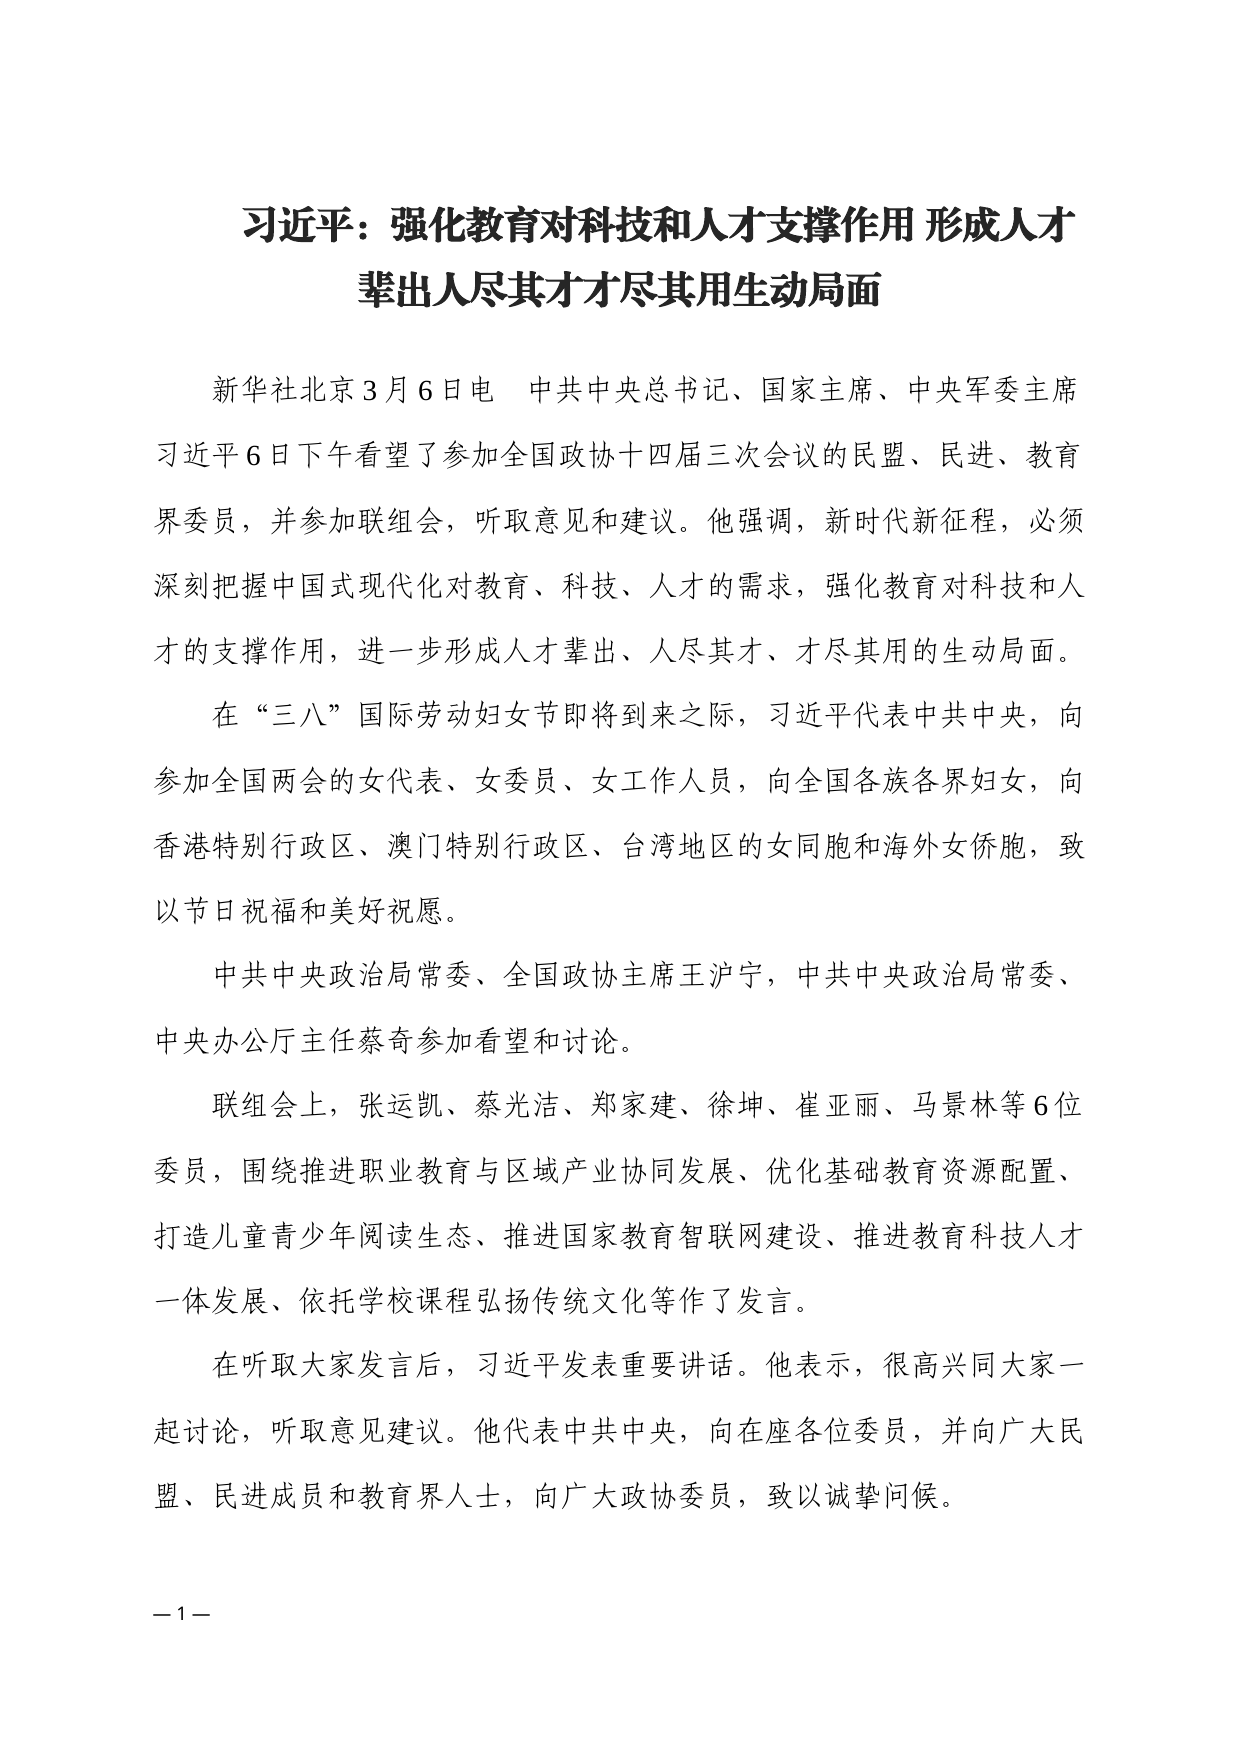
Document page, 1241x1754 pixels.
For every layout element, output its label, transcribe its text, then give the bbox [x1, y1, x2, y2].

text 联组会上，张运凯、蔡光洁、郑家建、徐坤、崔亚丽、马景林等6位委员，围绕推进职业教育与区域产业协同发展、优化基础教育资源配置、打造儿童青少年阅读生态、推进国家教育智联网建设、推进教育科技人才一体发展、依托学校课程弘扬传统文化等作了发言。 [152, 1071, 1088, 1331]
text 中共中央政治局常委、全国政协主席王沪宁，中共中央政治局常委、中央办公厅主任蔡奇参加看望和讨论。 [152, 941, 1088, 1071]
text 在听取大家发言后，习近平发表重要讲话。他表示，很高兴同大家一起讨论，听取意见建议。他代表中共中央，向在座各位委员，并向广大民盟、民进成员和教育界人士，向广大政协委员，致以诚挚问候。 [152, 1331, 1088, 1526]
text 新华社北京3月6日电 中共中央总书记、国家主席、中央军委主席习近平6日下午看望了参加全国政协十四届三次会议的民盟、民进、教育界委员，并参加联组会，听取意见和建议。他强调，新时代新征程，必须深刻把握中国式现代化对教育、科技、人才的需求，强化教育对科技和人才的支撑作用，进一步形成人才辈出、人尽其才、才尽其用的生动局面。 [152, 356, 1088, 681]
text 在“三八”国际劳动妇女节即将到来之际，习近平代表中共中央，向参加全国两会的女代表、女委员、女工作人员，向全国各族各界妇女，向香港特别行政区、澳门特别行政区、台湾地区的女同胞和海外女侨胞，致以节日祝福和美好祝愿。 [152, 681, 1088, 941]
text 习近平：强化教育对科技和人才支撑作用 形成人才辈出人尽其才才尽其用生动局面 [152, 194, 1088, 324]
